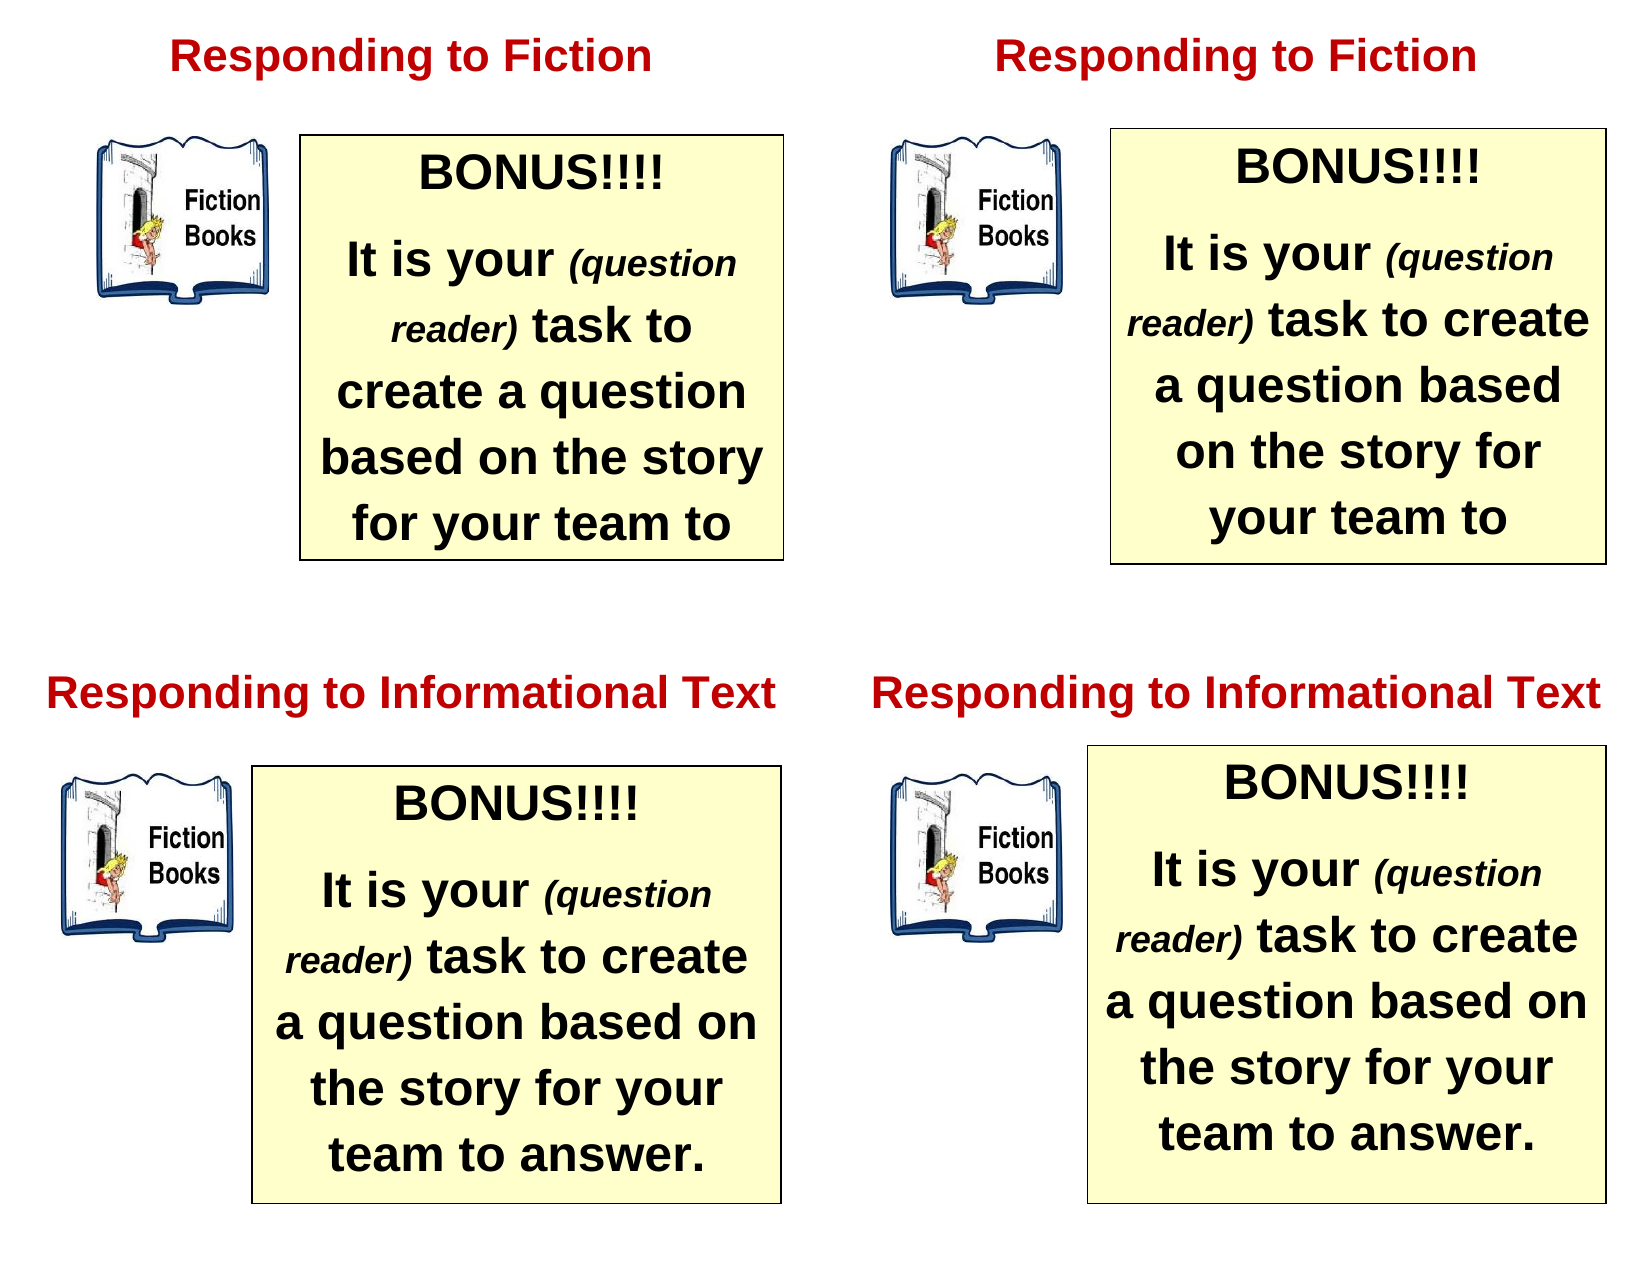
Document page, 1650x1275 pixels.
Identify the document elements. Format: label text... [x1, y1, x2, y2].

picture [890, 136, 1063, 305]
picture [890, 773, 1063, 943]
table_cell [0, 0, 823, 637]
table_cell Responding to Informational Text [0, 638, 823, 1275]
table_cell Responding to Informational Text [824, 638, 1648, 1275]
picture [96, 136, 270, 305]
picture [60, 773, 234, 943]
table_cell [824, 0, 1648, 637]
